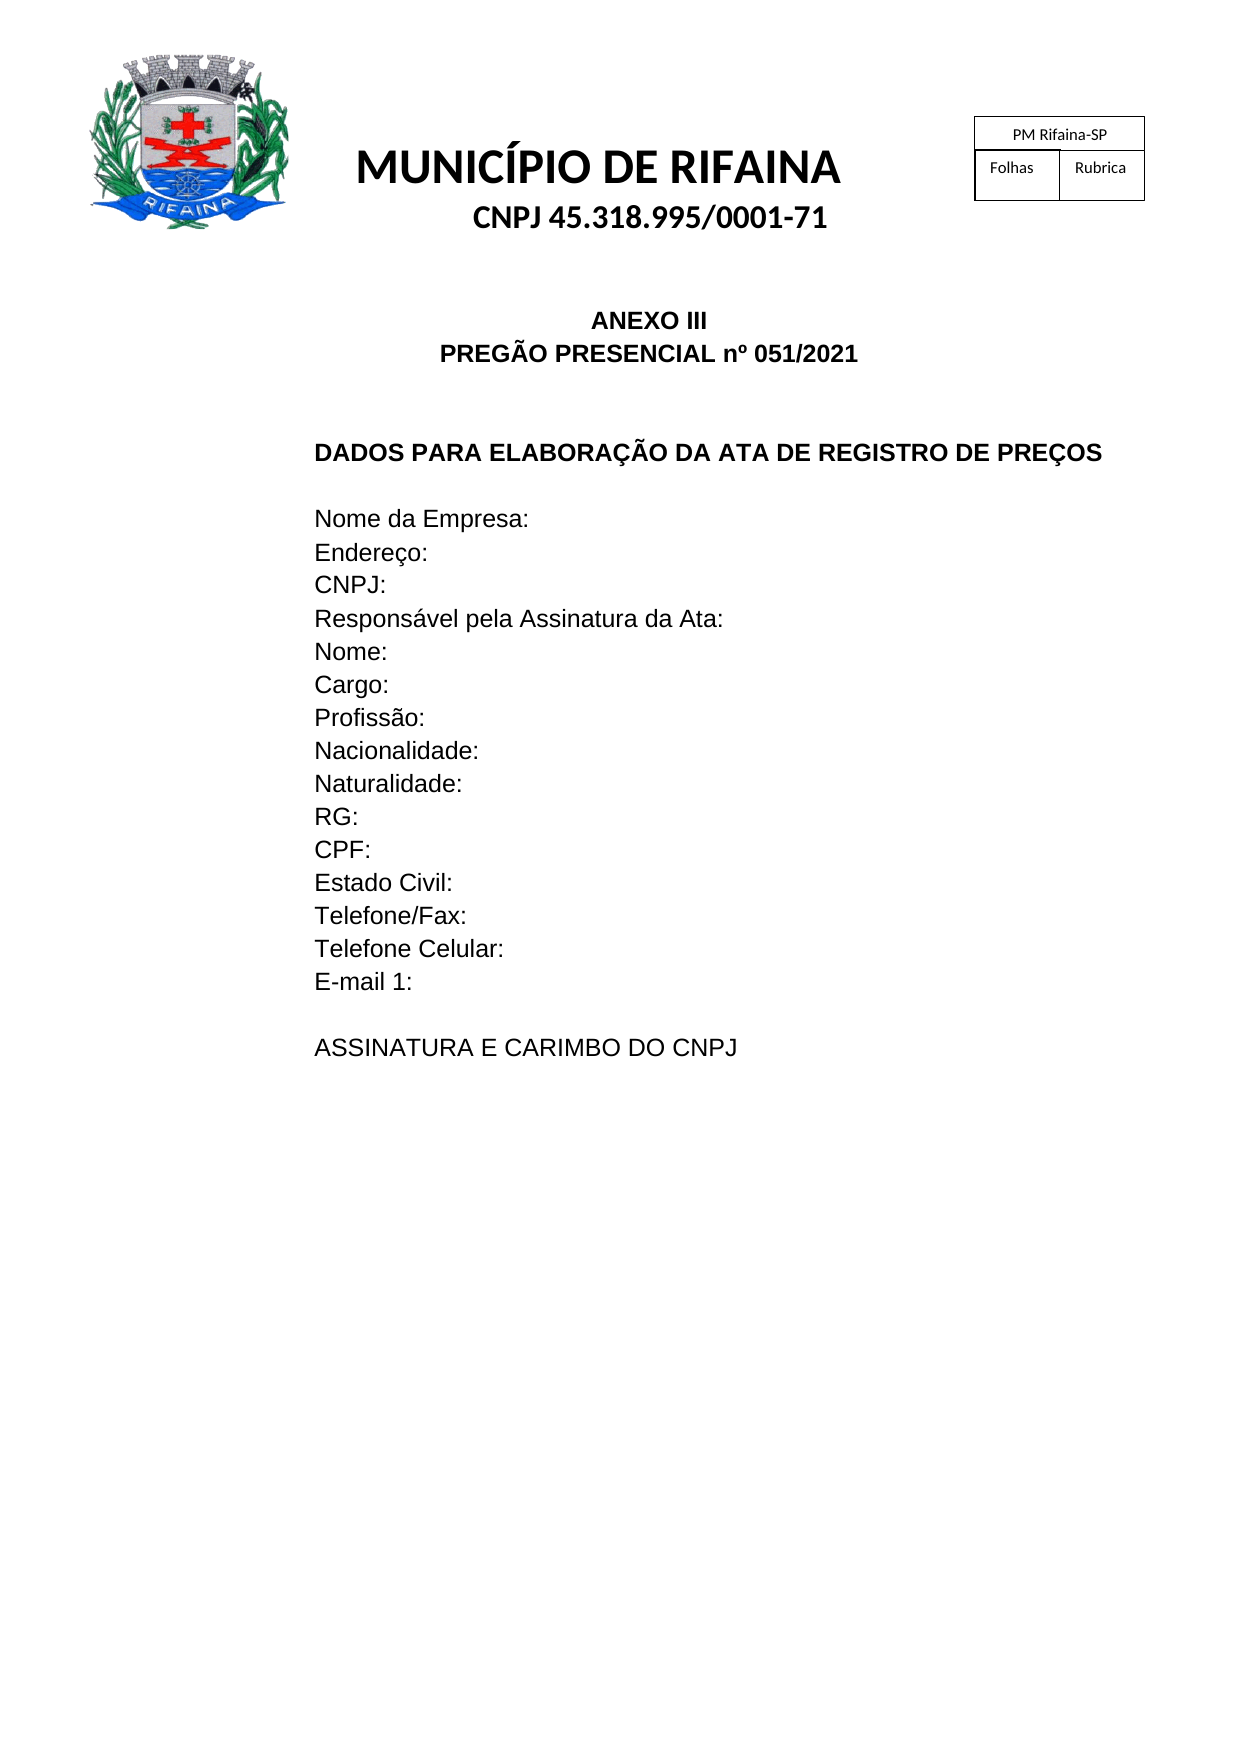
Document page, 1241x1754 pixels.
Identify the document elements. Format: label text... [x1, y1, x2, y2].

text Endereço: [314, 537, 1131, 566]
text Cargo: [314, 669, 1131, 698]
picture [88, 51, 289, 230]
text PREGÃO PRESENCIAL nº 051/2021 [167, 339, 1131, 368]
text Nome da Empresa: [314, 504, 1131, 533]
text E-mail 1: [314, 967, 1131, 996]
text ANEXO III [167, 306, 1131, 335]
text Nome: [314, 637, 1131, 665]
text ASSINATURA E CARIMBO DO CNPJ [314, 1033, 1131, 1062]
text RG: [314, 802, 1131, 830]
text Nacionalidade: [314, 736, 1131, 764]
text Estado Civil: [314, 868, 1131, 896]
text Telefone/Fax: [314, 901, 1131, 929]
text Profissão: [314, 703, 1131, 731]
text Telefone Celular: [314, 934, 1131, 962]
text DADOS PARA ELABORAÇÃO DA ATA DE REGISTRO DE PREÇOS [314, 438, 1131, 467]
text CNPJ: [314, 571, 1131, 599]
text Responsável pela Assinatura da Ata: [314, 603, 1131, 632]
text Naturalidade: [314, 769, 1131, 797]
text CPF: [314, 835, 1131, 863]
